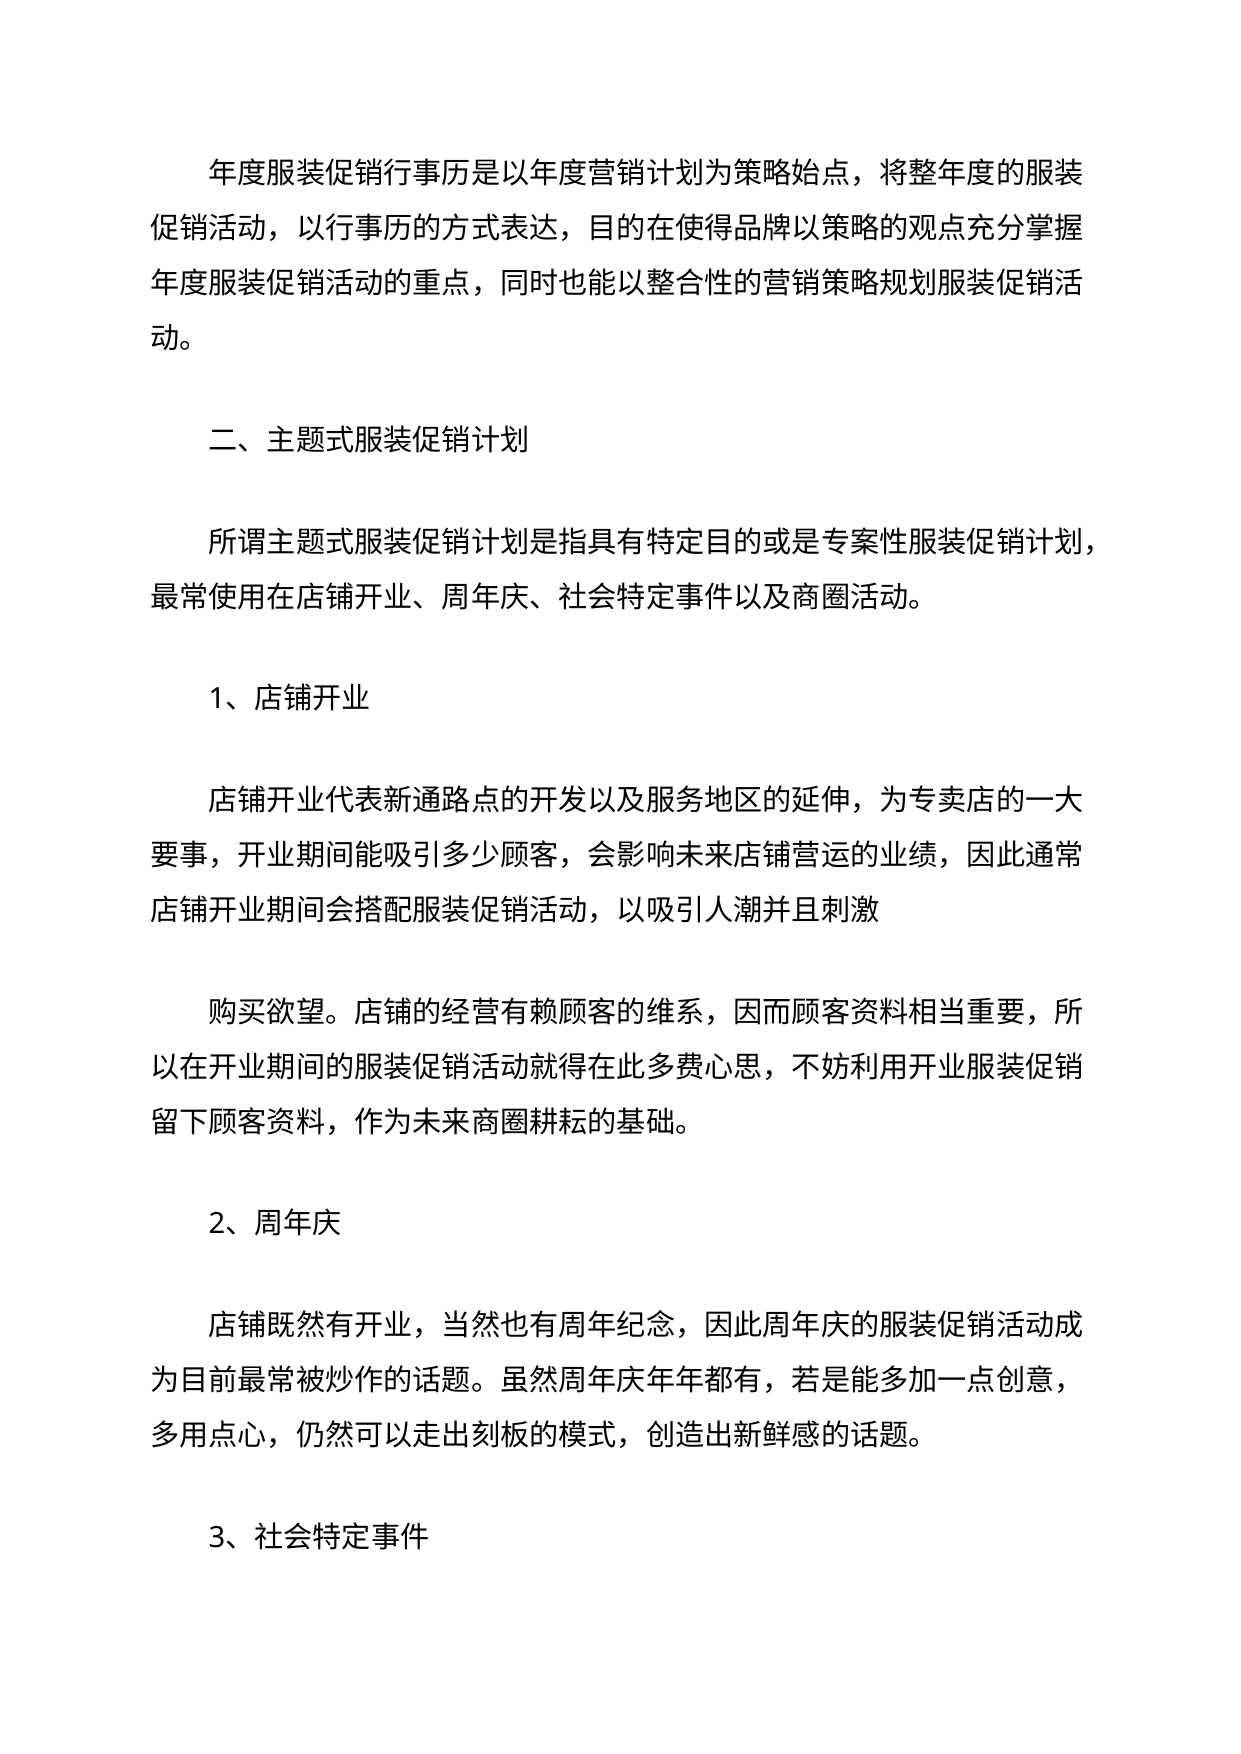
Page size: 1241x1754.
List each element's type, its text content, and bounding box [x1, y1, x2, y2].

text 2、周年庆 [150, 1200, 1090, 1242]
text 1、店铺开业 [150, 675, 1090, 717]
text 购买欲望。店铺的经营有赖顾客的维系，因而顾客资料相当重要，所以在开业期间的服装促销活动就得在此多费心思，不妨利用开业服装促销留下顾客资料，作为未来商圈耕耘的基础。 [150, 988, 1090, 1141]
text 3、社会特定事件 [150, 1513, 1090, 1556]
text 所谓主题式服装促销计划是指具有特定目的或是专案性服装促销计划，最常使用在店铺开业、周年庆、社会特定事件以及商圈活动。 [150, 518, 1090, 615]
text 年度服装促销行事历是以年度营销计划为策略始点，将整年度的服装促销活动，以行事历的方式表达，目的在使得品牌以策略的观点充分掌握年度服装促销活动的重点，同时也能以整合性的营销策略规划服装促销活动。 [150, 150, 1090, 357]
text 店铺既然有开业，当然也有周年纪念，因此周年庆的服装促销活动成为目前最常被炒作的话题。虽然周年庆年年都有，若是能多加一点创意，多用点心，仍然可以走出刻板的模式，创造出新鲜感的话题。 [150, 1302, 1090, 1454]
text 二、主题式服装促销计划 [150, 416, 1090, 459]
text 店铺开业代表新通路点的开发以及服务地区的延伸，为专卖店的一大要事，开业期间能吸引多少顾客，会影响未来店铺营运的业绩，因此通常店铺开业期间会搭配服装促销活动，以吸引人潮并且刺激 [150, 777, 1090, 929]
